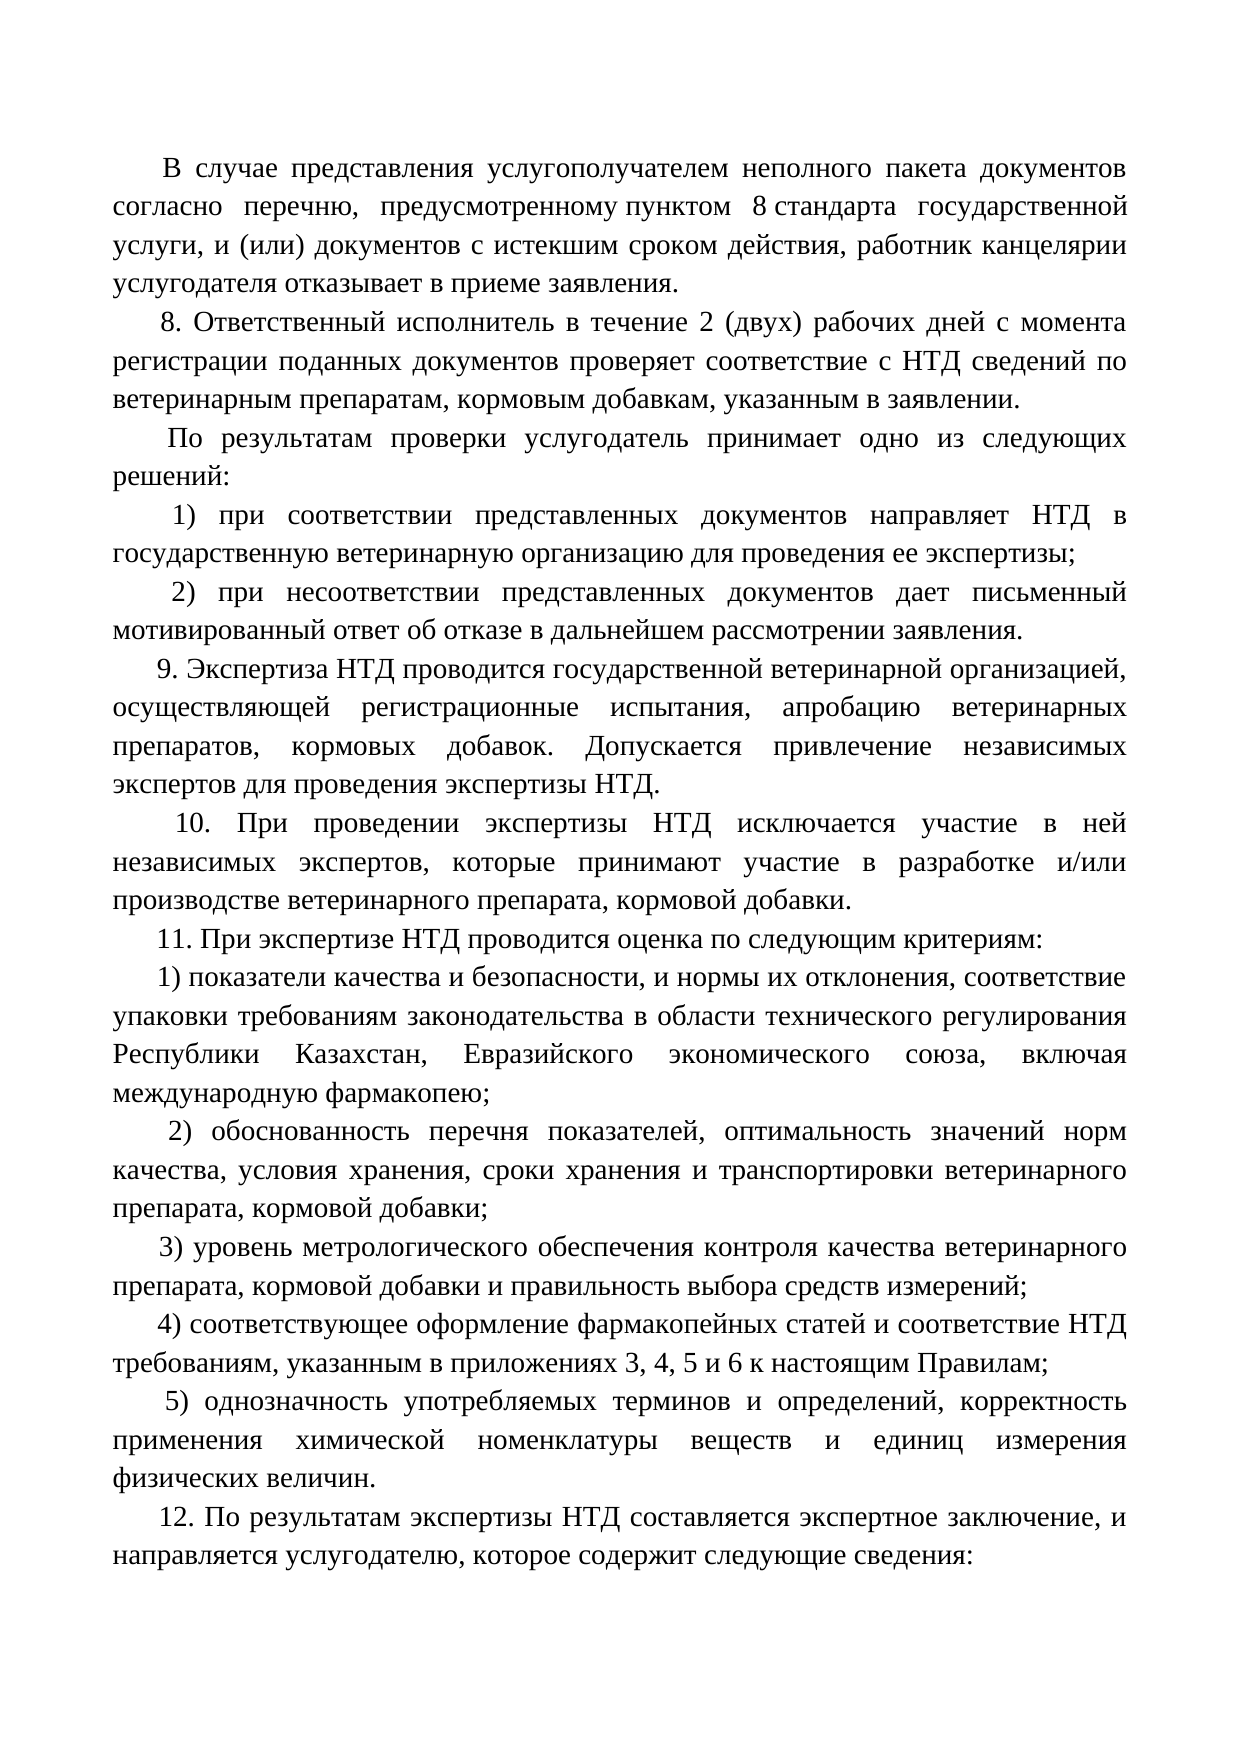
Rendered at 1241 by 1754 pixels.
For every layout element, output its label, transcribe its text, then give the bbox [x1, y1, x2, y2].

text В случае представления услугополучателем неполного пакета документов согласно перечню, предусмотренному пунктом 8 стандарта государственной услуги, и (или) документов с истекшим сроком действия, работник канцелярии услугодателя отказывает в приеме заявления. [112, 150, 1128, 299]
text 1) при соответствии представленных документов направляет НТД в государственную ветеринарную организацию для проведения ее экспертизы; [112, 497, 1128, 569]
text 12. По результатам экспертизы НТД составляется экспертное заключение, и направляется услугодателю, которое содержит следующие сведения: [112, 1499, 1128, 1571]
text По результатам проверки услугодатель принимает одно из следующих решений: [112, 420, 1128, 492]
text 3) уровень метрологического обеспечения контроля качества ветеринарного препарата, кормовой добавки и правильность выбора средств измерений; [112, 1229, 1128, 1301]
text 8. Ответственный исполнитель в течение 2 (двух) рабочих дней с момента регистрации поданных документов проверяет соответствие с НТД сведений по ветеринарным препаратам, кормовым добавкам, указанным в заявлении. [112, 304, 1128, 415]
text 2) обоснованность перечня показателей, оптимальность значений норм качества, условия хранения, сроки хранения и транспортировки ветеринарного препарата, кормовой добавки; [112, 1113, 1128, 1224]
text 10. При проведении экспертизы НТД исключается участие в ней независимых экспертов, которые принимают участие в разработке и/или производстве ветеринарного препарата, кормовой добавки. [112, 805, 1128, 916]
text 5) однозначность употребляемых терминов и определений, корректность применения химической номенклатуры веществ и единиц измерения физических величин. [112, 1383, 1128, 1494]
text 4) соответствующее оформление фармакопейных статей и соответствие НТД требованиям, указанным в приложениях 3, 4, 5 и 6 к настоящим Правилам; [112, 1306, 1128, 1378]
text 9. Экспертиза НТД проводится государственной ветеринарной организацией, осуществляющей регистрационные испытания, апробацию ветеринарных препаратов, кормовых добавок. Допускается привлечение независимых экспертов для проведения экспертизы НТД. [112, 651, 1128, 800]
text 1) показатели качества и безопасности, и нормы их отклонения, соответствие упаковки требованиям законодательства в области технического регулирования Республики Казахстан, Евразийского экономического союза, включая международную фармакопею; [112, 959, 1128, 1108]
text 11. При экспертизе НТД проводится оценка по следующим критериям: [112, 921, 1128, 954]
text 2) при несоответствии представленных документов дает письменный мотивированный ответ об отказе в дальнейшем рассмотрении заявления. [112, 574, 1128, 646]
